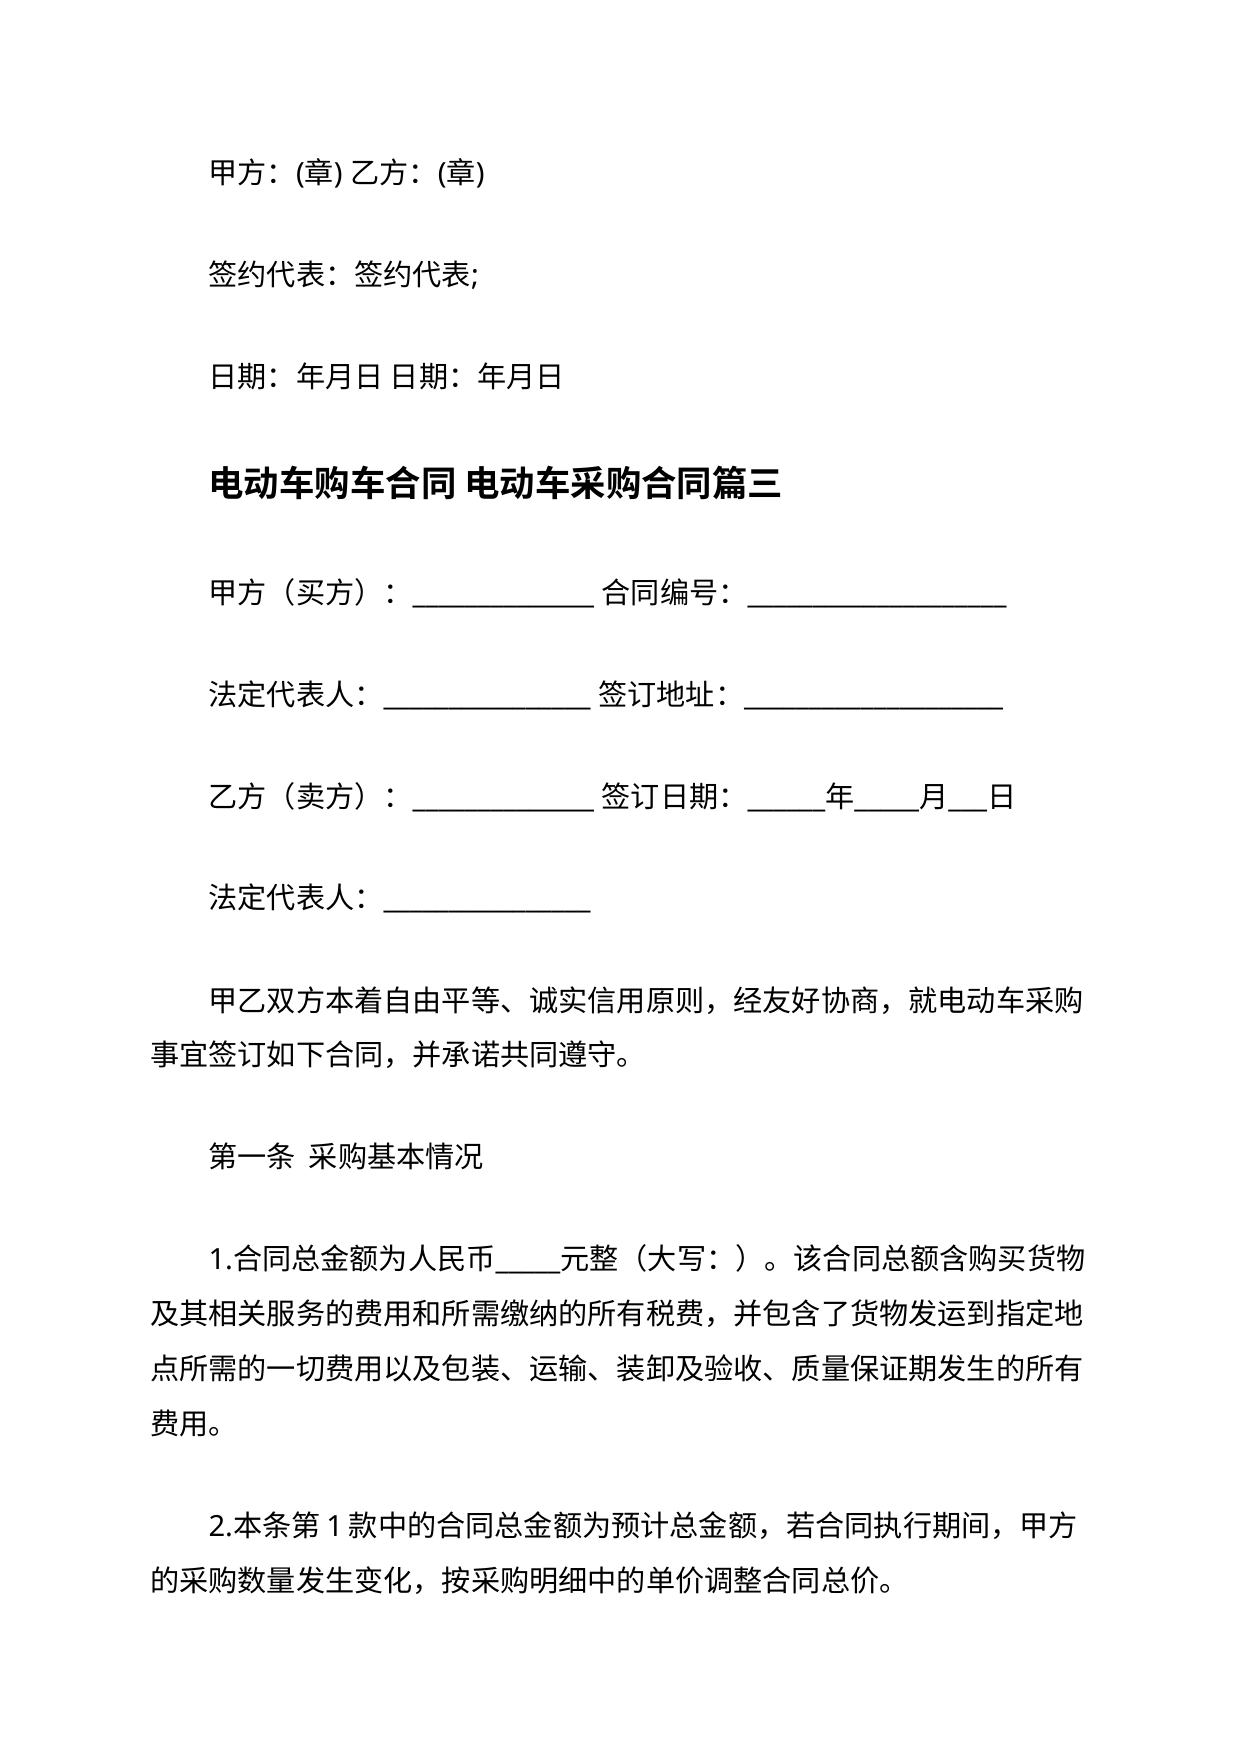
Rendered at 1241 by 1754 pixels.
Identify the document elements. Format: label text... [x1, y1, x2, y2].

text 乙方（卖方）：______________ 签订日期：______年_____月___日 [150, 773, 1090, 816]
text 第一条 采购基本情况 [150, 1134, 1090, 1176]
text 甲方：(章) 乙方：(章) [150, 150, 1090, 192]
text 甲方（买方）：______________ 合同编号：____________________ [150, 569, 1090, 612]
text 1.合同总金额为人民币_____元整（大写：）。该合同总额含购买货物及其相关服务的费用和所需缴纳的所有税费，并包含了货物发运到指定地点所需的一切费用以及包装、运输、装卸及验收、质量保证期发生的所有费用。 [150, 1236, 1090, 1443]
text 法定代表人：________________ 签订地址：____________________ [150, 671, 1090, 713]
text 签约代表：签约代表; [150, 252, 1090, 294]
text 甲乙双方本着自由平等、诚实信用原则，经友好协商，就电动车采购事宜签订如下合同，并承诺共同遵守。 [150, 977, 1090, 1074]
text 日期：年月日 日期：年月日 [150, 354, 1090, 396]
text 2.本条第1款中的合同总金额为预计总金额，若合同执行期间，甲方的采购数量发生变化，按采购明细中的单价调整合同总价。 [150, 1502, 1090, 1599]
text 法定代表人：________________ [150, 875, 1090, 917]
text 电动车购车合同 电动车采购合同篇三 [150, 456, 1090, 507]
